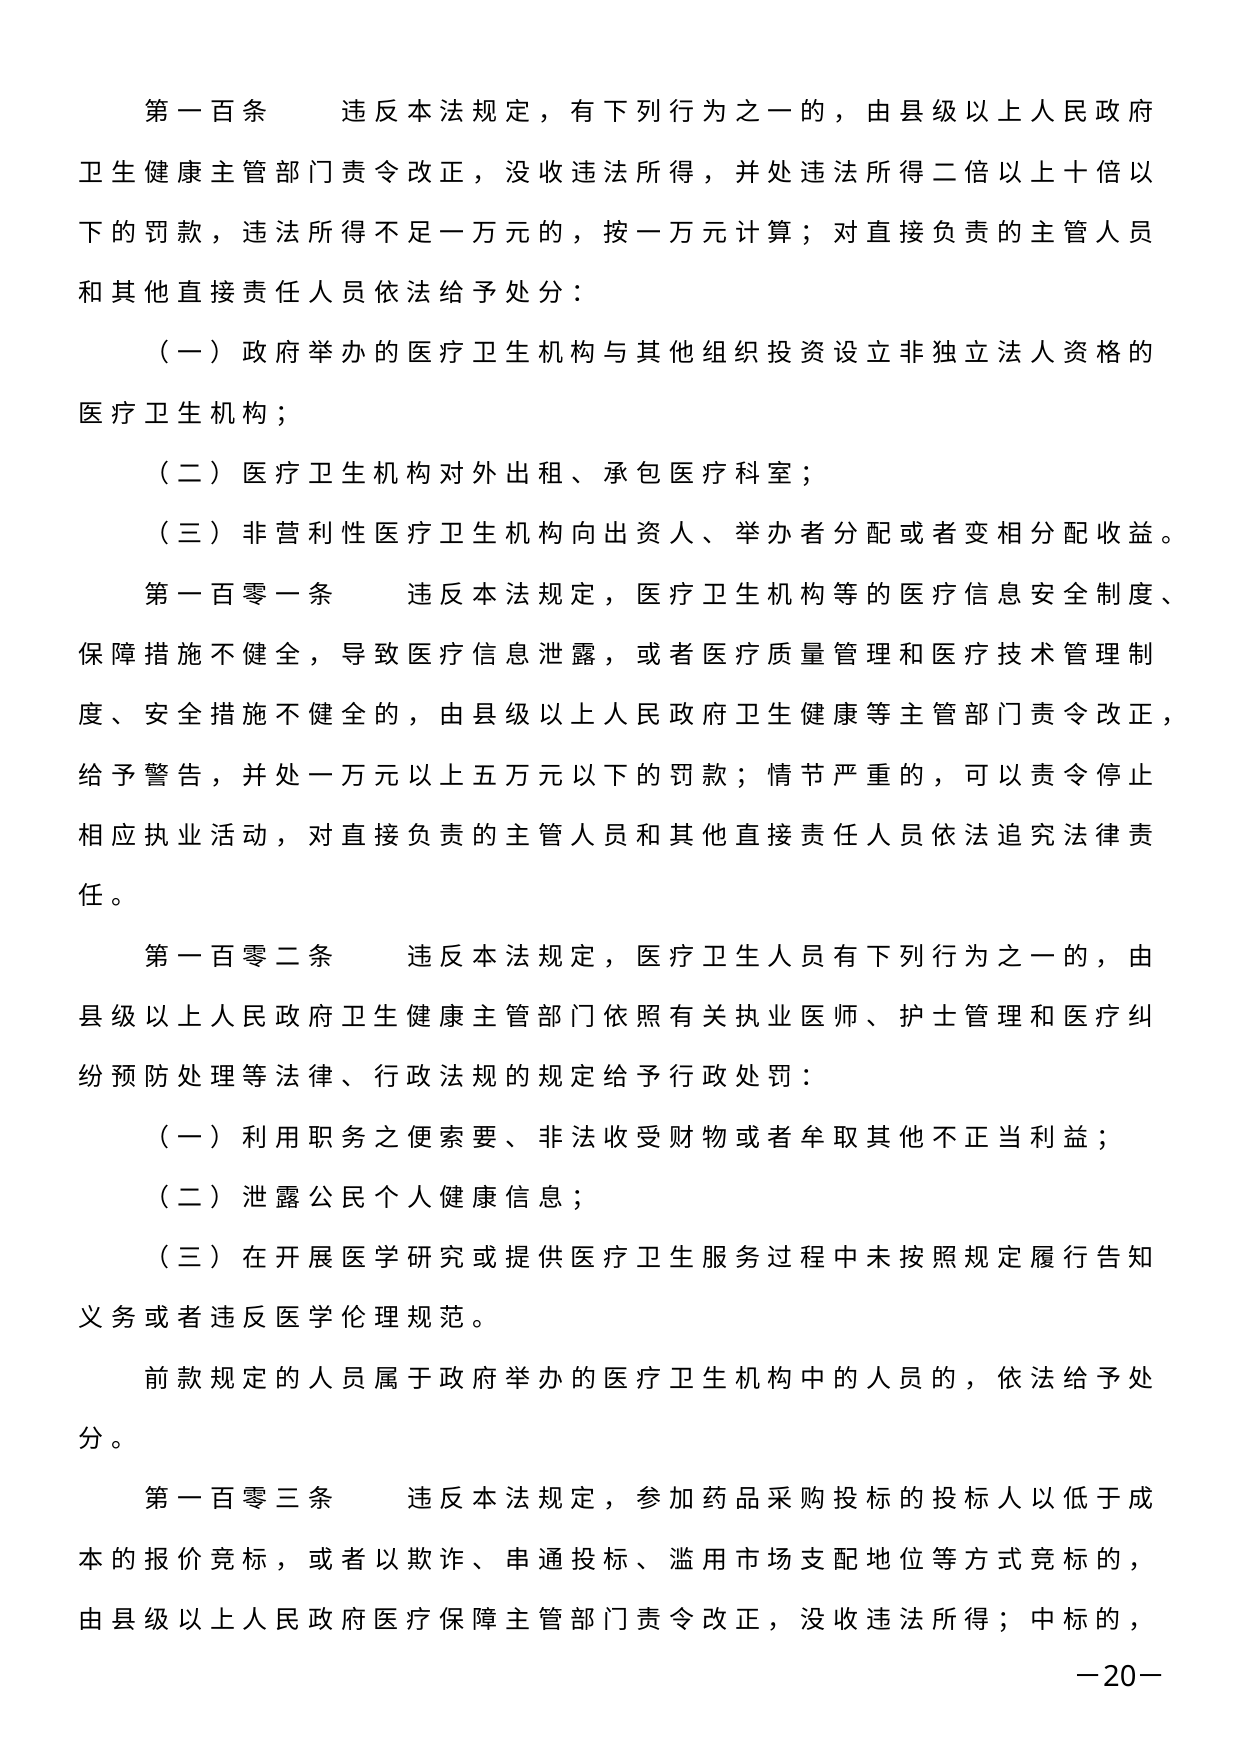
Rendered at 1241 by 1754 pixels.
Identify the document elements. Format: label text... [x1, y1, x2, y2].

text （二）医疗卫生机构对外出租、承包医疗科室； [79, 442, 1161, 502]
text （一）政府举办的医疗卫生机构与其他组织投资设立非独立法人资格的医疗卫生机构； [79, 321, 1161, 442]
text （一）利用职务之便索要、非法收受财物或者牟取其他不正当利益； [79, 1105, 1161, 1165]
text 第一百零一条 违反本法规定，医疗卫生机构等的医疗信息安全制度、保障措施不健全，导致医疗信息泄露，或者医疗质量管理和医疗技术管理制度、安全措施不健全的，由县级以上人民政府卫生健康等主管部门责令改正，给予警告，并处一万元以上五万元以下的罚款；情节严重的，可以责令停止相应执业活动，对直接负责的主管人员和其他直接责任人员依法追究法律责任。 [79, 562, 1161, 924]
text （三）在开展医学研究或提供医疗卫生服务过程中未按照规定履行告知义务或者违反医学伦理规范。 [79, 1226, 1161, 1346]
text 第一百零二条 违反本法规定，医疗卫生人员有下列行为之一的，由县级以上人民政府卫生健康主管部门依照有关执业医师、护士管理和医疗纠纷预防处理等法律、行政法规的规定给予行政处罚： [79, 924, 1161, 1105]
text （二）泄露公民个人健康信息； [79, 1165, 1161, 1226]
text 第一百条 违反本法规定，有下列行为之一的，由县级以上人民政府卫生健康主管部门责令改正，没收违法所得，并处违法所得二倍以上十倍以下的罚款，违法所得不足一万元的，按一万元计算；对直接负责的主管人员和其他直接责任人员依法给予处分： [79, 80, 1161, 321]
text 前款规定的人员属于政府举办的医疗卫生机构中的人员的，依法给予处分。 [79, 1346, 1161, 1467]
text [79, 1467, 1161, 1648]
text （三）非营利性医疗卫生机构向出资人、举办者分配或者变相分配收益。 [79, 502, 1161, 562]
